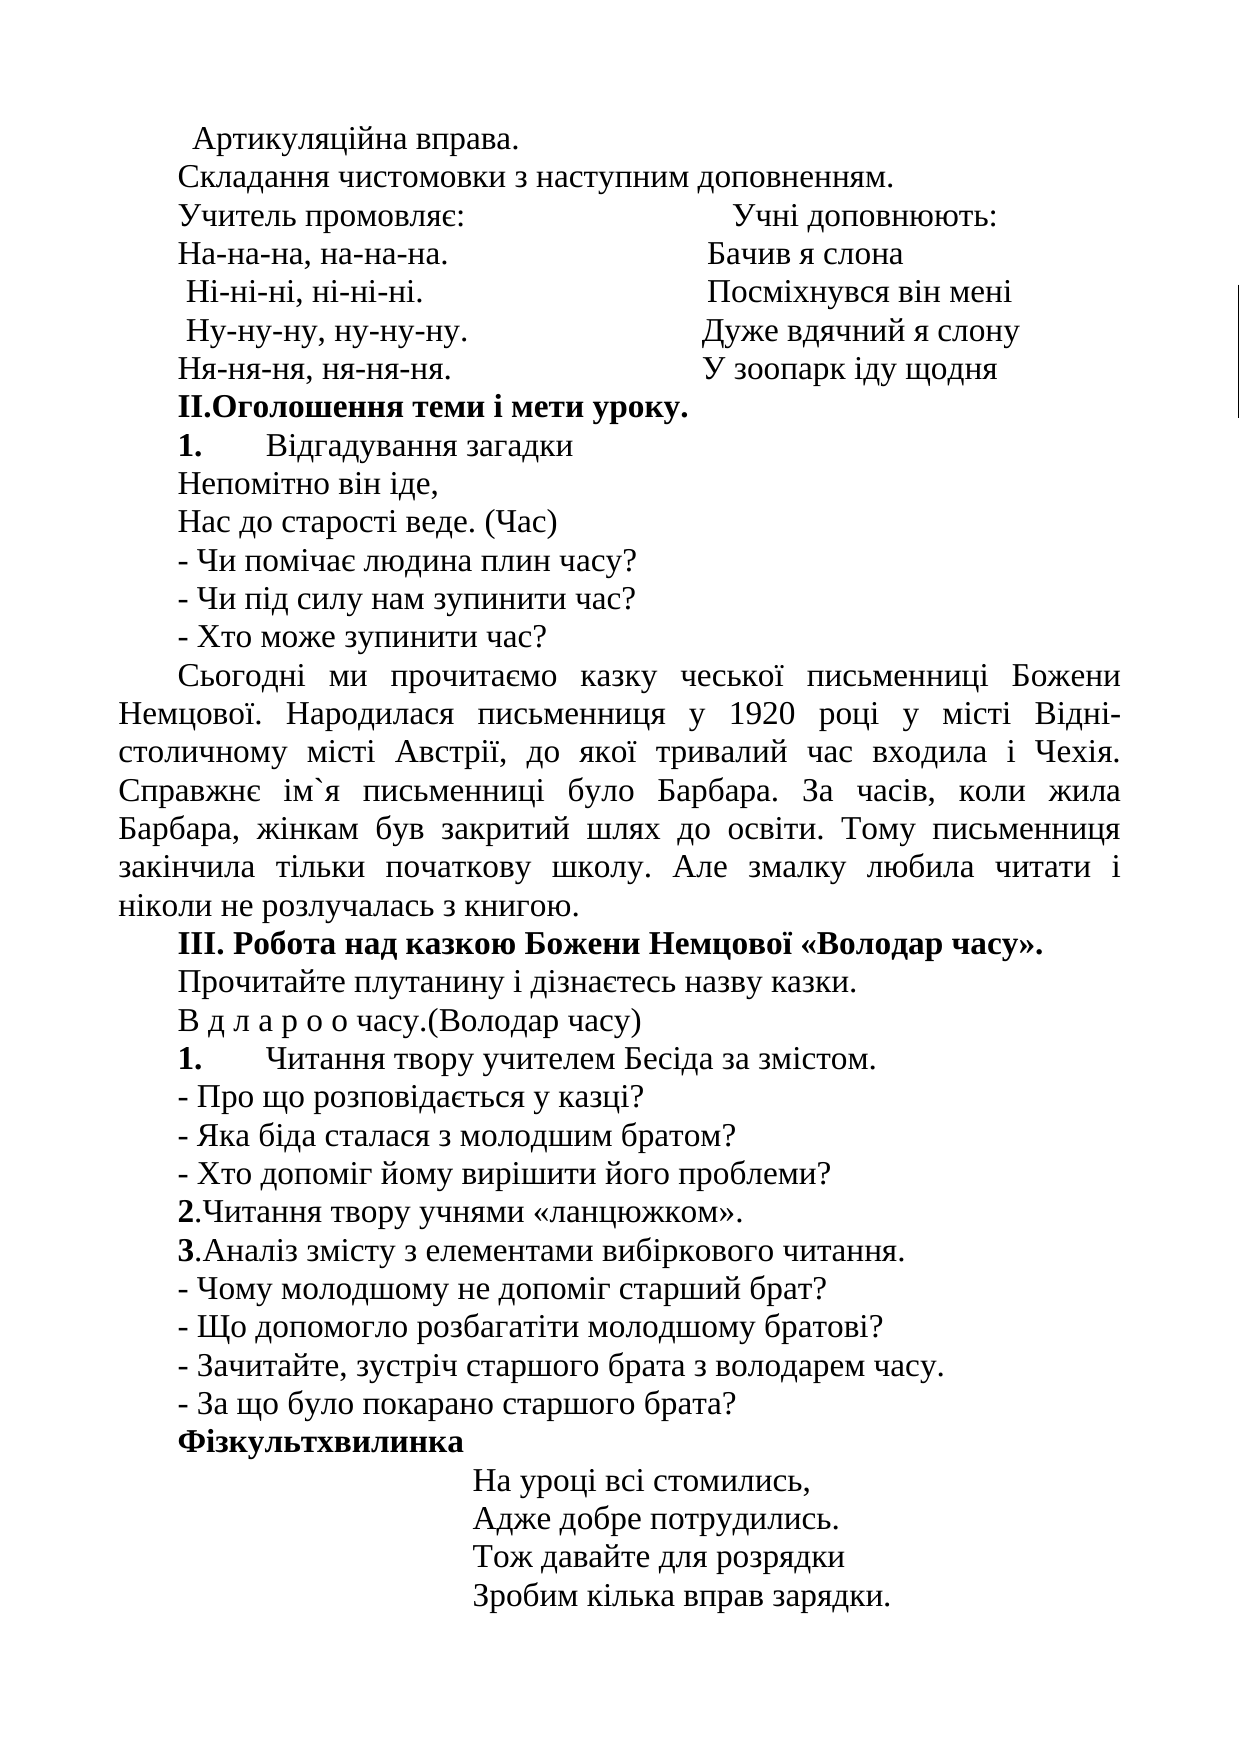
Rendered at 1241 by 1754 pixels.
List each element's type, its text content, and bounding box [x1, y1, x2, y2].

text Тож давайте для розрядки [413, 1536, 1122, 1575]
text 3.Аналіз змісту з елементами вибіркового читання. [118, 1230, 1122, 1268]
text - Хто може зупинити час? [118, 616, 1122, 655]
text - Про що розповідається у казці? [118, 1076, 1122, 1115]
text Учитель промовляє: Учні доповнюють: [118, 195, 1122, 233]
list Відгадування загадки [118, 425, 1122, 463]
text На уроці всі стомились, [413, 1460, 1122, 1498]
text Фізкультхвилинка [118, 1421, 1122, 1460]
text На-на-на, на-на-на. Бачив я слона [118, 233, 1122, 271]
text Непомітно він іде, [118, 463, 1122, 501]
text Ні-ні-ні, ні-ні-ні. Посміхнувся він мені [118, 271, 1122, 310]
text - Чи під силу нам зупинити час? [118, 578, 1122, 616]
text Адже добре потрудились. [413, 1498, 1122, 1536]
text Прочитайте плутанину і дізнаєтесь назву казки. [118, 961, 1122, 1000]
text - Яка біда сталася з молодшим братом? [118, 1115, 1122, 1153]
text - За що було покарано старшого брата? [118, 1383, 1122, 1421]
text ІІІ. Робота над казкою Божени Немцової «Володар часу». [118, 923, 1122, 961]
text - Зачитайте, зустріч старшого брата з володарем часу. [118, 1345, 1122, 1383]
text Зробим кілька вправ зарядки. [413, 1575, 1122, 1613]
text 2.Читання твору учнями «ланцюжком». [118, 1191, 1122, 1230]
text Сьогодні ми прочитаємо казку чеської письменниці Божени Немцової. Народилася письменниця у 1920 році у місті Відні-столичному місті Австрії, до якої тривалий час входила і Чехія. Справжнє ім`я письменниці було Барбара. За часів, коли жила Барбара, жінкам був закритий шлях до освіти. Тому письменниця закінчила тільки початкову школу. Але змалку любила читати і ніколи не розлучалась з книгою. [118, 655, 1122, 923]
text Ну-ну-ну, ну-ну-ну. Дуже вдячний я слону [118, 310, 1122, 348]
text - Що допомогло розбагатіти молодшому братові? [118, 1306, 1122, 1345]
text - Чому молодшому не допоміг старший брат? [118, 1268, 1122, 1306]
text - Хто допоміг йому вирішити його проблеми? [118, 1153, 1122, 1191]
text Артикуляційна вправа. [118, 118, 1122, 156]
text В д л а р о о часу.(Володар часу) [118, 1000, 1122, 1038]
text Складання чистомовки з наступним доповненням. [118, 156, 1122, 195]
list Читання твору учителем Бесіда за змістом. [118, 1038, 1122, 1076]
text Ня-ня-ня, ня-ня-ня. У зоопарк іду щодня [118, 348, 1122, 386]
text Нас до старості веде. (Час) [118, 501, 1122, 540]
text ІІ.Оголошення теми і мети уроку. [118, 386, 1122, 425]
text - Чи помічає людина плин часу? [118, 540, 1122, 578]
